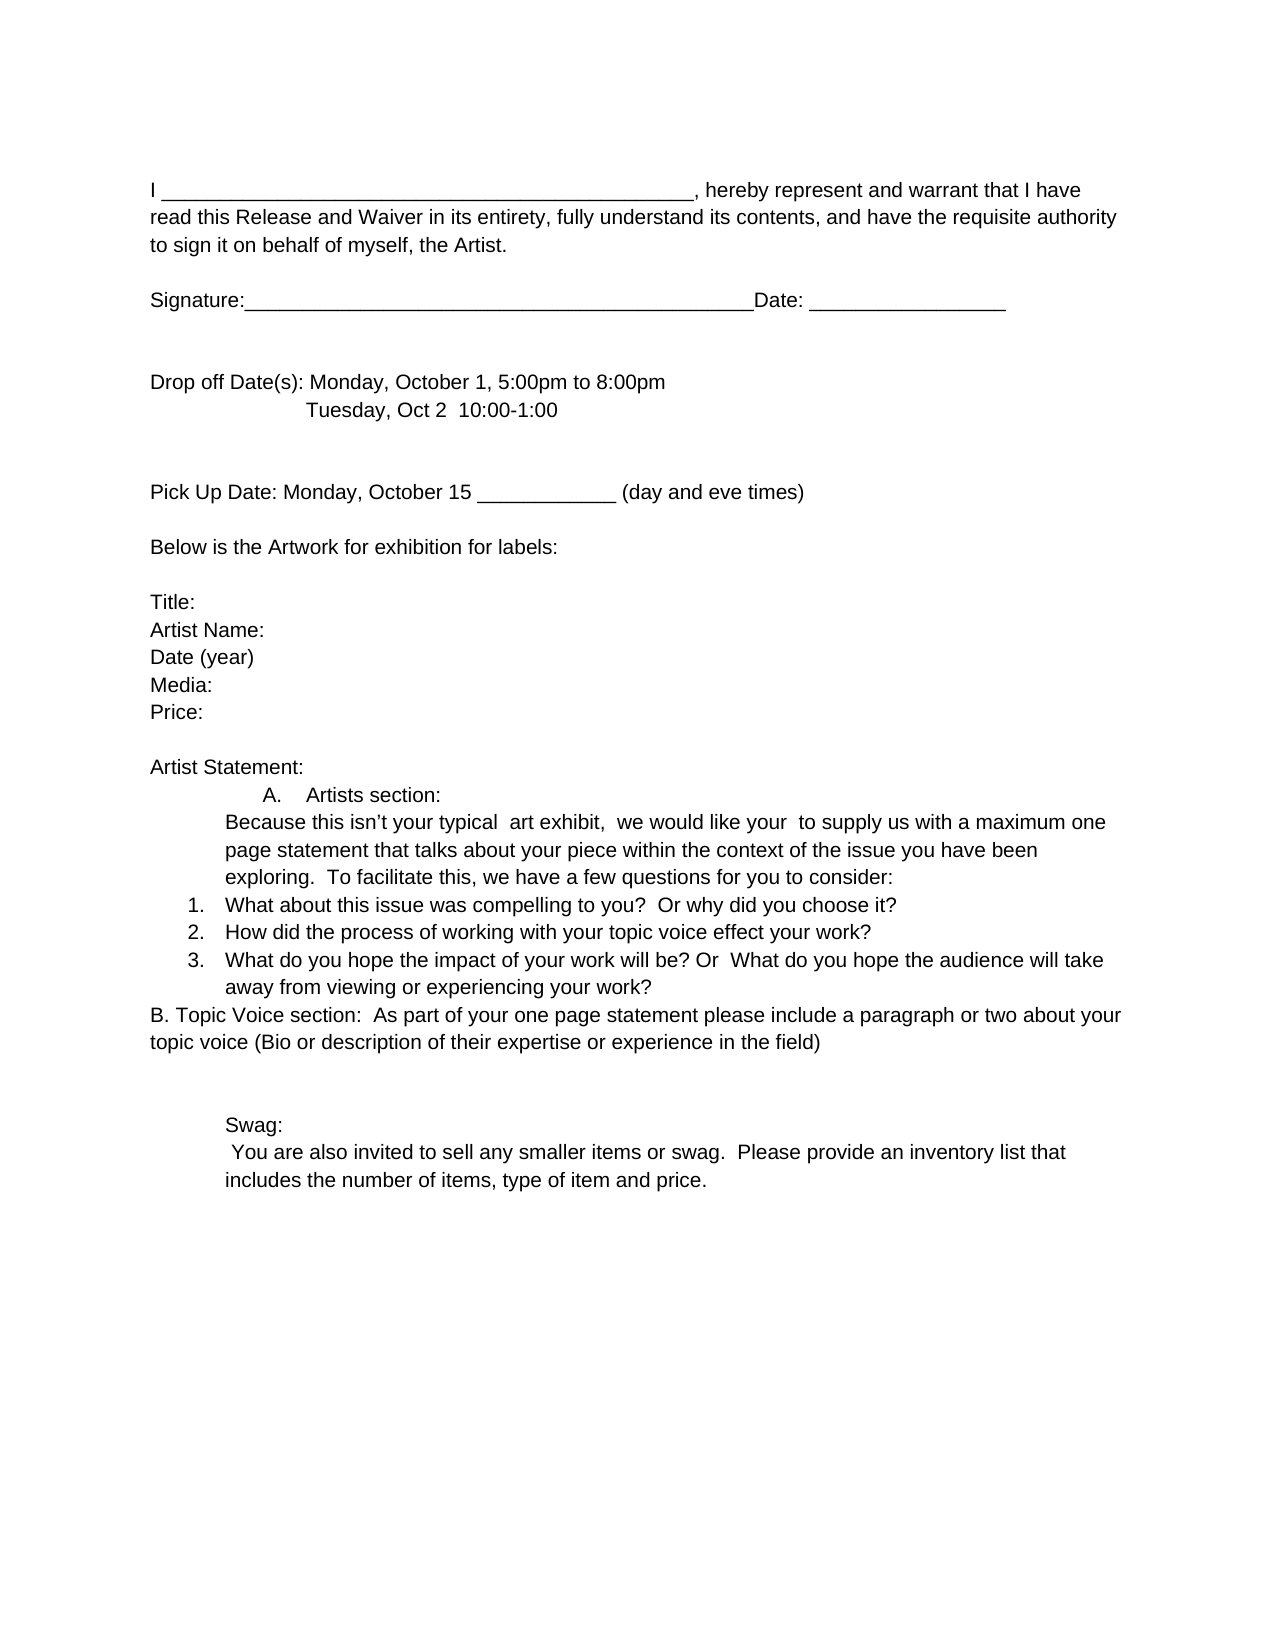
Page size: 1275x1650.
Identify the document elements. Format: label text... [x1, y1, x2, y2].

text Date (year) [150, 645, 1125, 669]
text Swag: [225, 1112, 1125, 1136]
text Pick Up Date: Monday, October 15 ____________ (day and eve times) [150, 480, 1125, 504]
text Media: [150, 672, 1125, 696]
text Because this isn’t your typical art exhibit, we would like your to supply us with a maximum one page statement that talks about your piece within the context of the issue you have been exploring. To facilitate this, we have a few questions for you to consider: [225, 810, 1125, 889]
text Below is the Artwork for exhibition for labels: [150, 535, 1125, 559]
list What about this issue was compelling to you? Or why did you choose it? [187, 892, 1125, 916]
list Artists section: [262, 782, 1125, 806]
text Artist Name: [150, 617, 1125, 641]
list How did the process of working with your topic voice effect your work? [187, 920, 1125, 944]
text Price: [150, 700, 1125, 724]
text Artist Statement: [150, 755, 1125, 779]
text You are also invited to sell any smaller items or swag. Please provide an inventory list that includes the number of items, type of item and price. [225, 1140, 1125, 1191]
text B. Topic Voice section: As part of your one page statement please include a paragraph or two about your topic voice (Bio or description of their expertise or experience in the field) [150, 1002, 1125, 1054]
text Drop off Date(s): Monday, October 1, 5:00pm to 8:00pm [150, 370, 1125, 394]
text I ______________________________________________, hereby represent and warrant that I have read this Release and Waiver in its entirety, fully understand its contents, and have the requisite authority to sign it on behalf of myself, the Artist. [150, 177, 1125, 256]
text Tuesday, Oct 2 10:00-1:00 [150, 397, 1125, 421]
list What do you hope the impact of your work will be? Or What do you hope the audience will take away from viewing or experiencing your work? [187, 947, 1125, 999]
text Title: [150, 590, 1125, 614]
text Signature:____________________________________________Date: _________________ [150, 287, 1125, 311]
